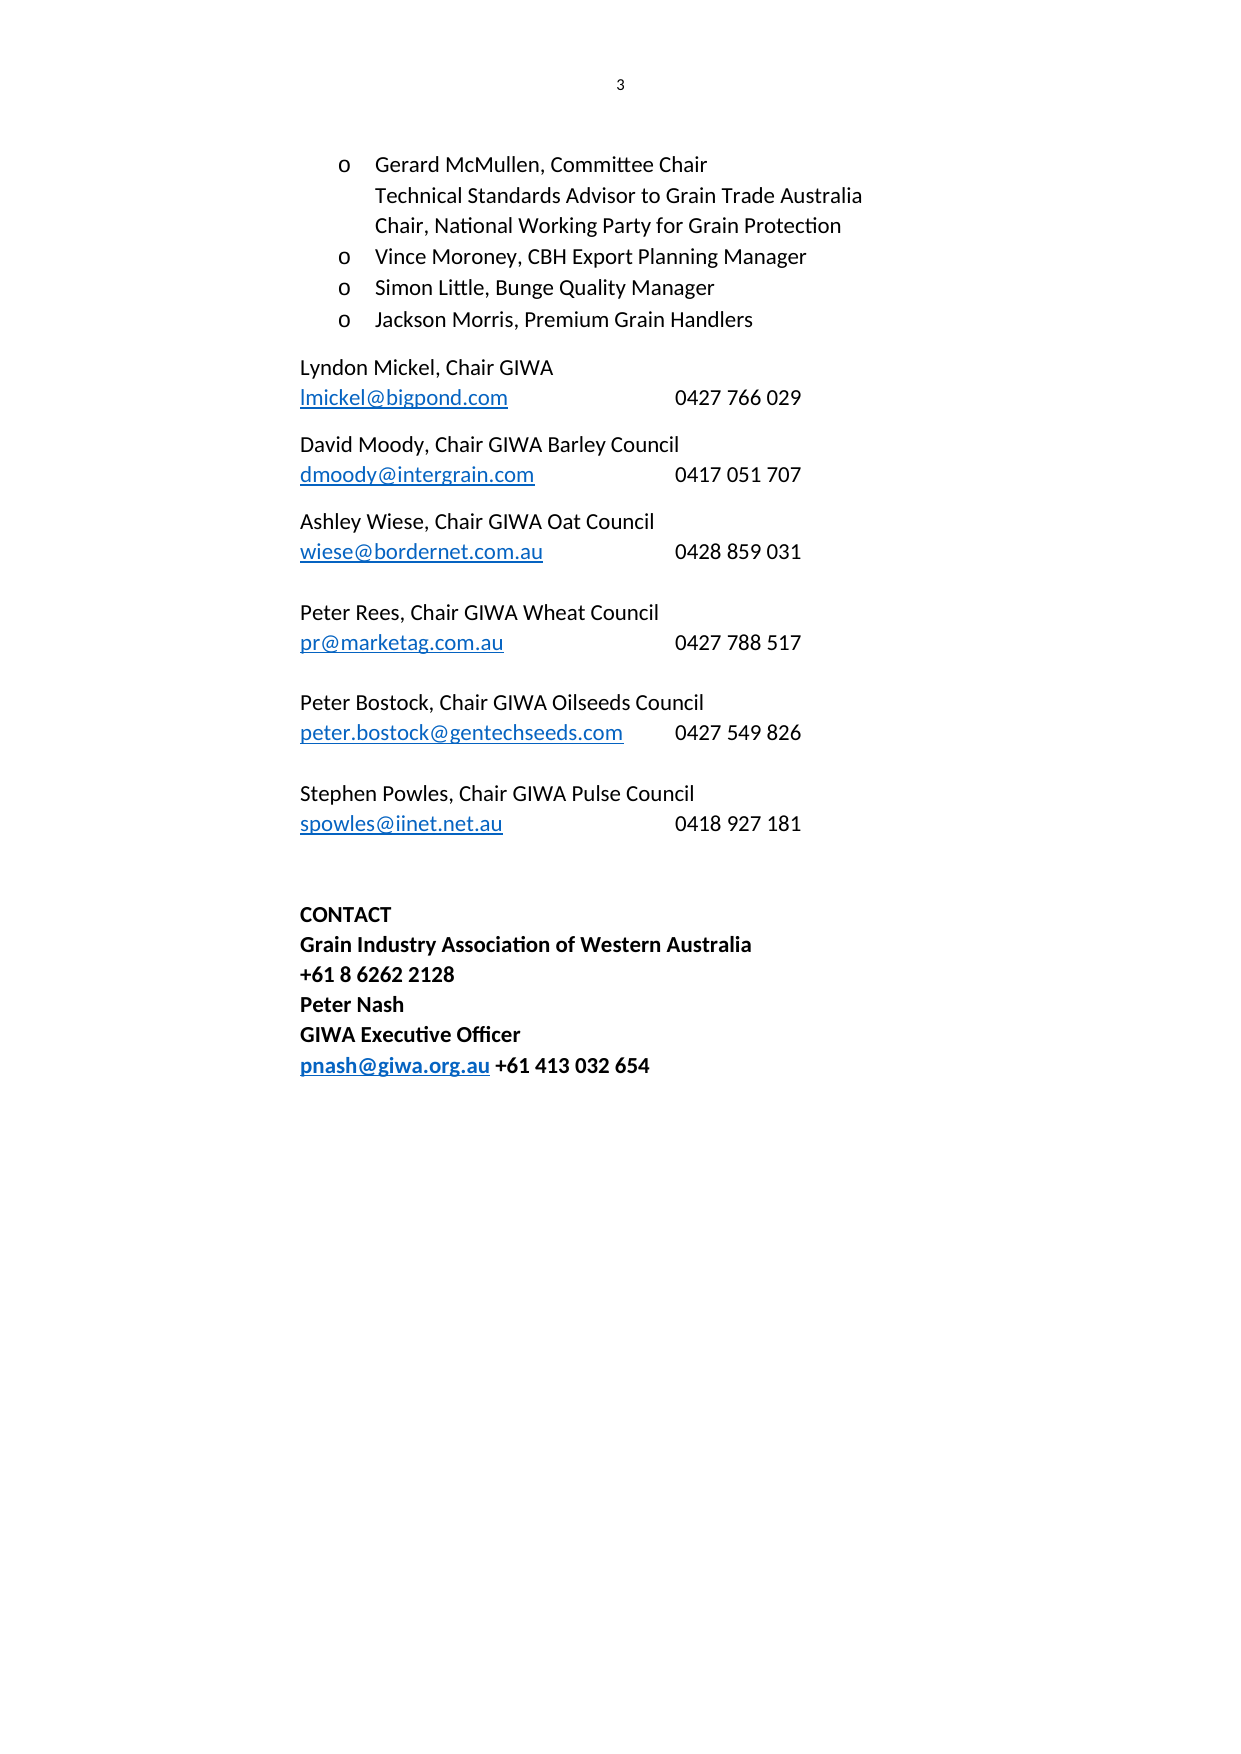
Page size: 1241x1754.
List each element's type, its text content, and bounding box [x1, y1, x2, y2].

text dmoody@intergrain.com 0417 051 707 [300, 460, 1090, 488]
list Simon Little, Bunge Quality Manager [337, 273, 1090, 302]
text David Moody, Chair GIWA Barley Council [300, 430, 1090, 458]
list Vince Moroney, CBH Export Planning Manager [337, 242, 1090, 271]
text Lyndon Mickel, Chair GIWA lmickel@bigpond.com 0427 766 029 [300, 353, 1090, 411]
text Ashley Wiese, Chair GIWA Oat Council wiese@bordernet.com.au 0428 859 031 Peter Rees, Chair GIWA Wheat Council pr@marketag.com.au 0427 788 517 Peter Bostock, Chair GIWA Oilseeds Council peter.bostock@gentechseeds.com 0427 549 826 Stephen Powles, Chair GIWA Pulse Council spowles@iinet.net.au 0418 927 181 CONTACT Grain Industry Association of Western Australia +61 8 6262 2128 Peter Nash GIWA Executive Officer pnash@giwa.org.au +61 413 032 654 [300, 507, 1090, 1079]
list Gerard McMullen, Committee Chair Technical Standards Advisor to Grain Trade Australia Chair, National Working Party for Grain Protection [337, 150, 1090, 239]
list Jackson Morris, Premium Grain Handlers [337, 305, 1090, 334]
